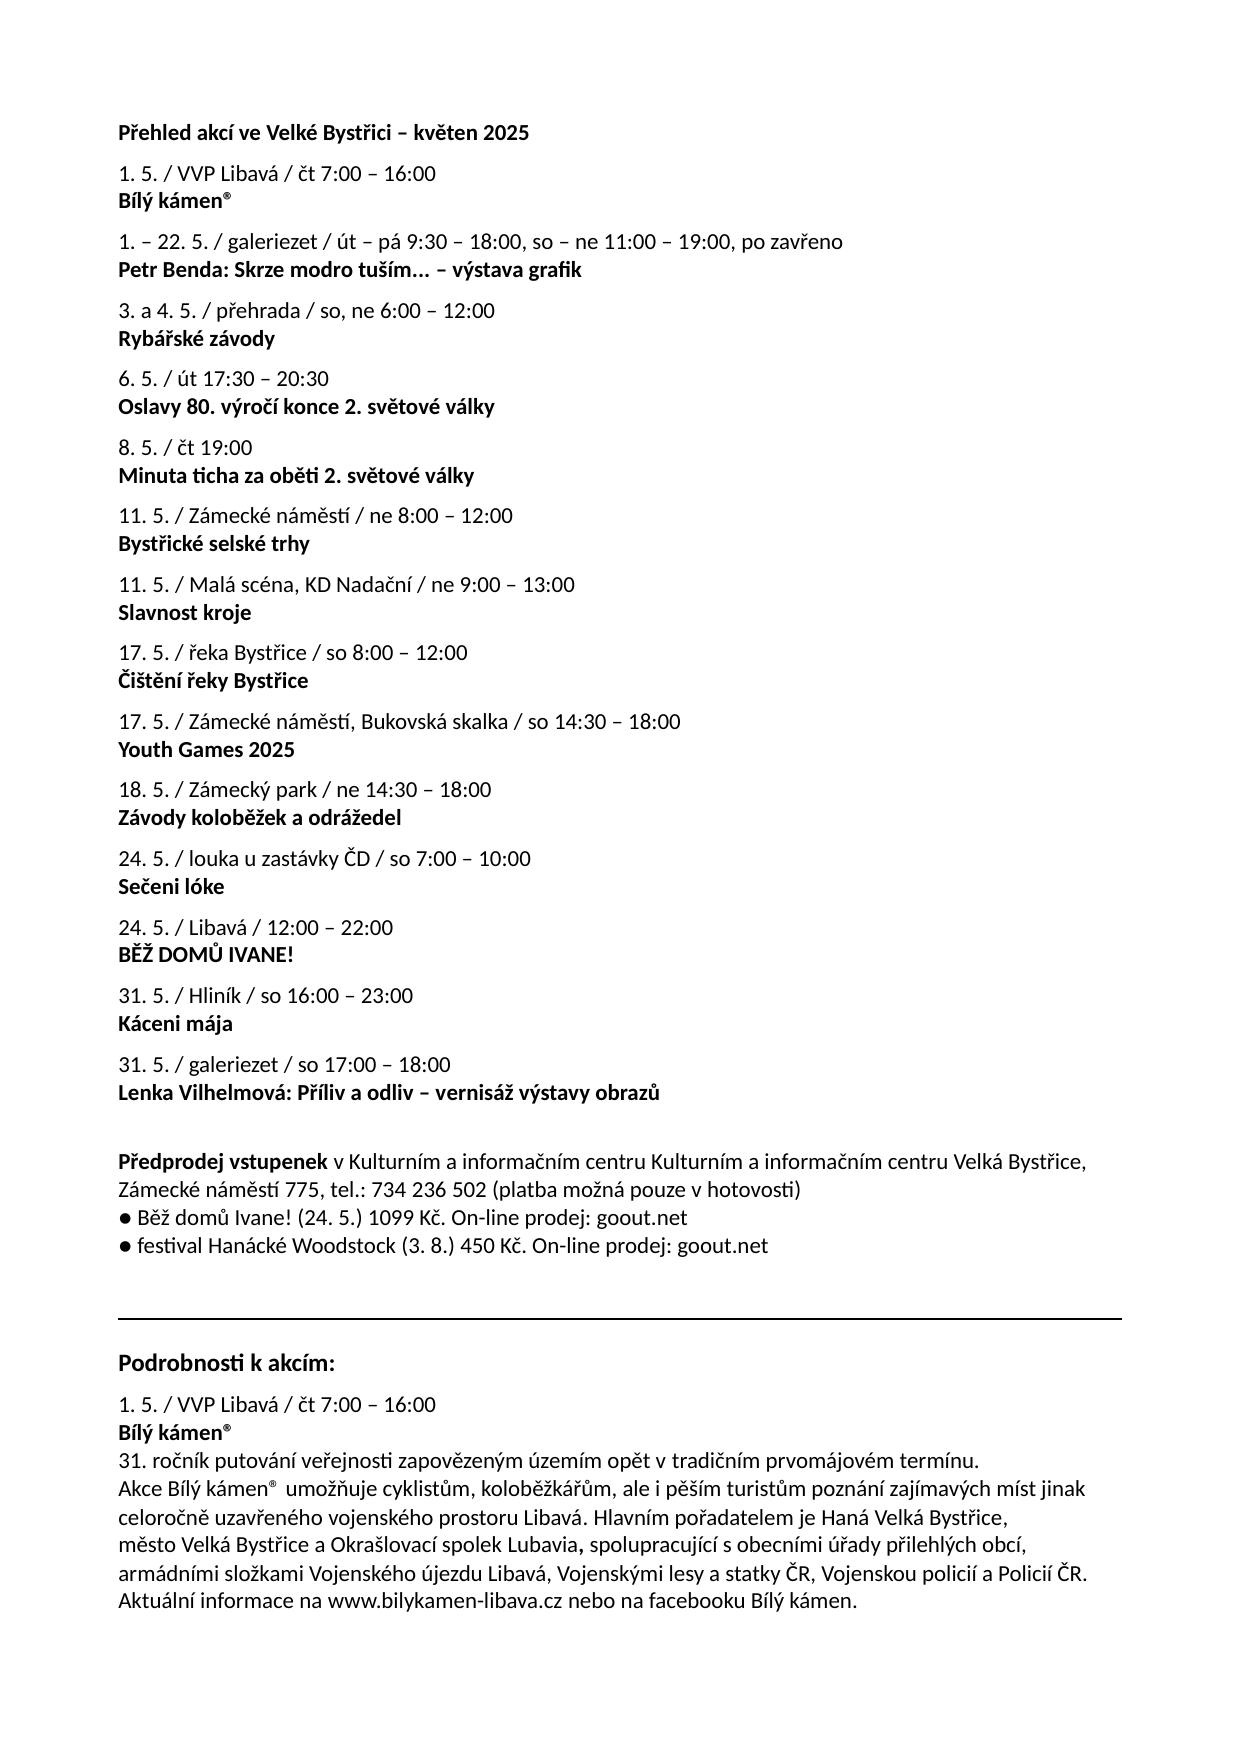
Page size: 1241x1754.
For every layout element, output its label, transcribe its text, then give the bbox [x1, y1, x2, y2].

text 6. 5. / út 17:30 – 20:30 Oslavy 80. výročí konce 2. světové války [118, 364, 1122, 420]
text Předprodej vstupenek v Kulturním a informačním centru Kulturním a informačním centru Velká Bystřice, Zámecké náměstí 775, tel.: 734 236 502 (platba možná pouze v hotovosti) ● Běž domů Ivane! (24. 5.) 1099 Kč. On-line prodej: goout.net ● festival Hanácké Woodstock (3. 8.) 450 Kč. On-line prodej: goout.net [118, 1147, 1122, 1288]
text 8. 5. / čt 19:00 Minuta ticha za oběti 2. světové války [118, 433, 1122, 489]
text 3. a 4. 5. / přehrada / so, ne 6:00 – 12:00 Rybářské závody [118, 296, 1122, 352]
text 24. 5. / Libavá / 12:00 – 22:00 BĚŽ DOMŮ IVANE! [118, 913, 1122, 969]
text 1. 5. / VVP Libavá / čt 7:00 – 16:00 Bílý kámen® [118, 1391, 1122, 1447]
text 31. 5. / galeriezet / so 17:00 – 18:00 Lenka Vilhelmová: Příliv a odliv – vernisáž výstavy obrazů [118, 1050, 1122, 1134]
text 11. 5. / Zámecké náměstí / ne 8:00 – 12:00 Bystřické selské trhy [118, 501, 1122, 557]
text 18. 5. / Zámecký park / ne 14:30 – 18:00 Závody koloběžek a odrážedel [118, 776, 1122, 832]
text 1. – 22. 5. / galeriezet / út – pá 9:30 – 18:00, so – ne 11:00 – 19:00, po zavřeno Petr Benda: Skrze modro tuším... – výstava grafik [118, 227, 1122, 283]
text 31. 5. / Hliník / so 16:00 – 23:00 Káceni mája [118, 981, 1122, 1037]
text 24. 5. / louka u zastávky ČD / so 7:00 – 10:00 Sečeni lóke [118, 844, 1122, 900]
text Přehled akcí ve Velké Bystřici – květen 2025 [118, 118, 1122, 146]
text 1. 5. / VVP Libavá / čt 7:00 – 16:00 Bílý kámen® [118, 159, 1122, 215]
text 17. 5. / Zámecké náměstí, Bukovská skalka / so 14:30 – 18:00 Youth Games 2025 [118, 707, 1122, 763]
text 17. 5. / řeka Bystřice / so 8:00 – 12:00 Čištění řeky Bystřice [118, 638, 1122, 694]
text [118, 1447, 1122, 1615]
text 11. 5. / Malá scéna, KD Nadační / ne 9:00 – 13:00 Slavnost kroje [118, 570, 1122, 626]
text Podrobnosti k akcím: [118, 1347, 1122, 1378]
